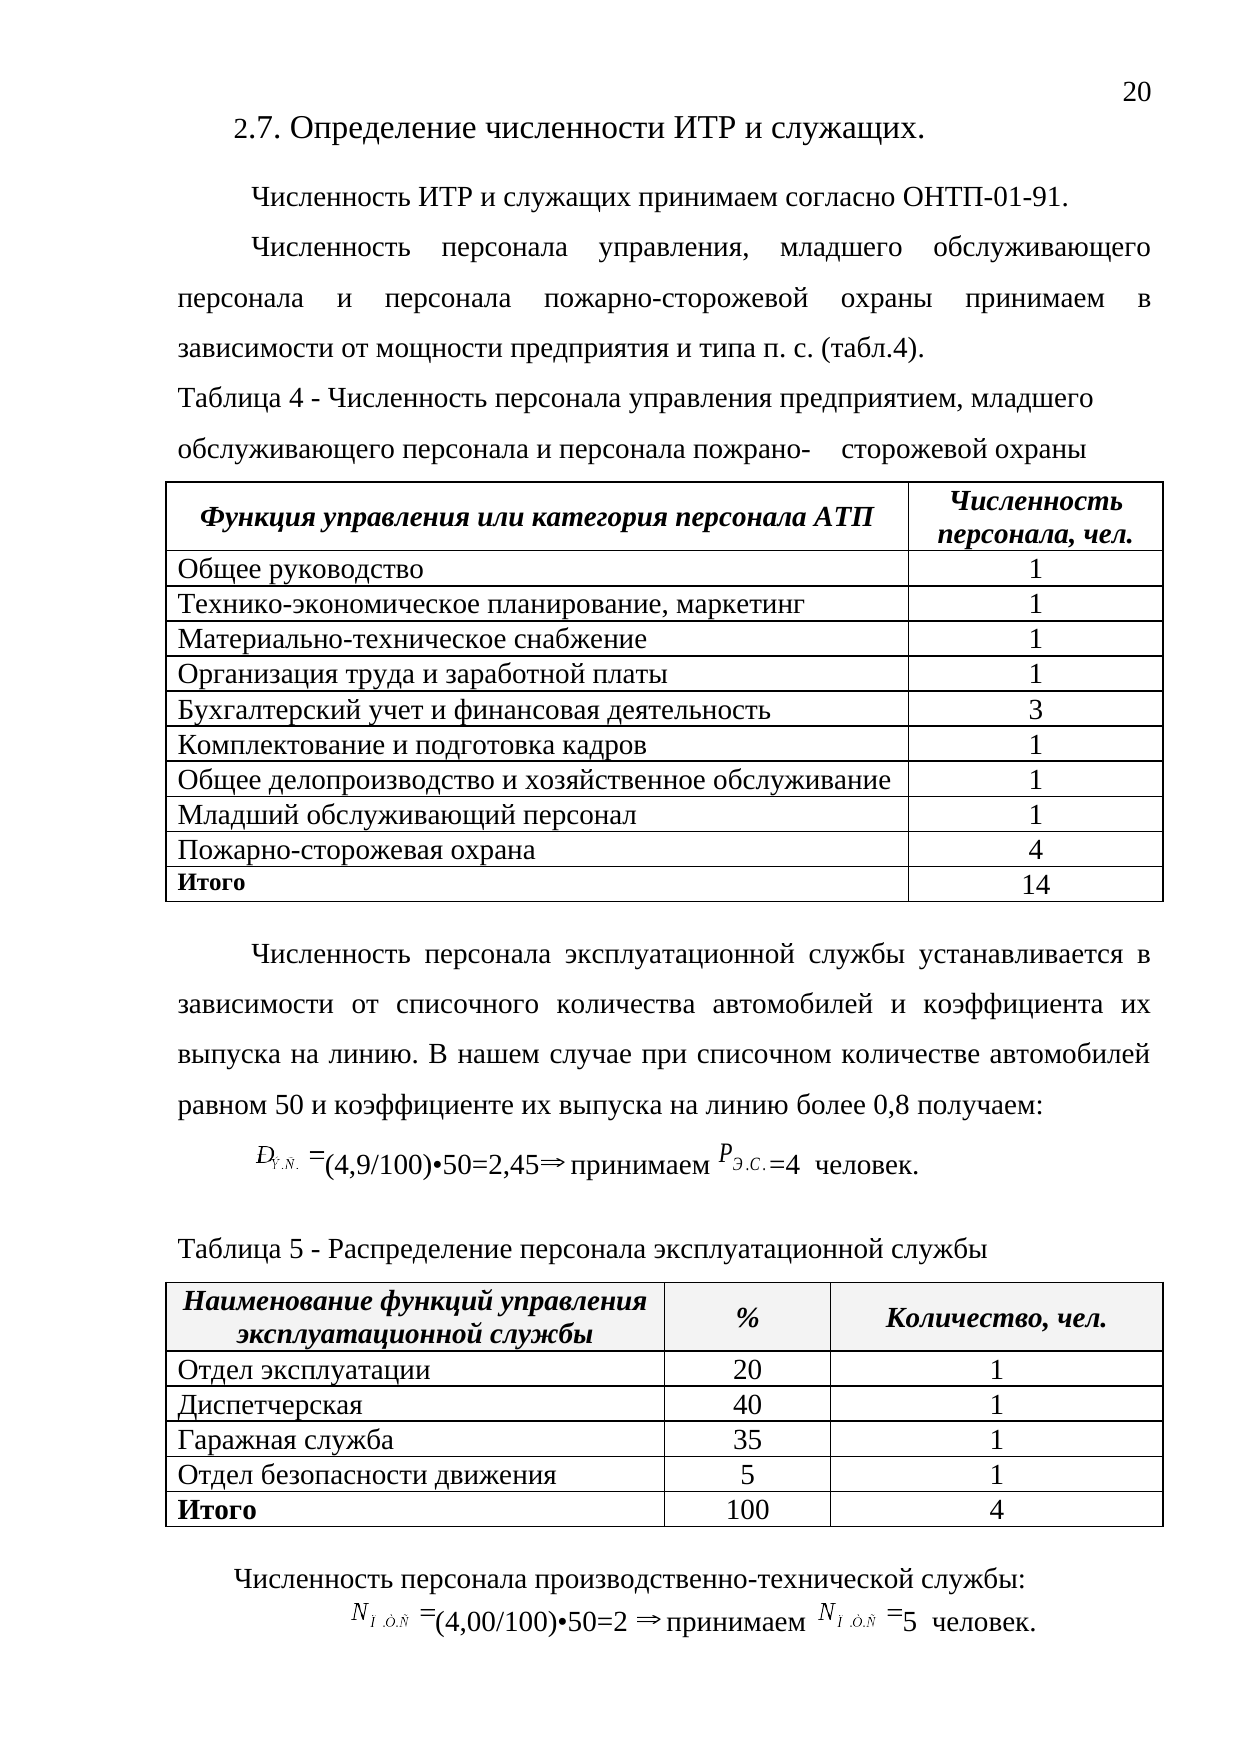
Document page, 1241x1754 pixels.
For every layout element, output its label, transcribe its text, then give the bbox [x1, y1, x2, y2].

table_cell Итого [167, 867, 908, 901]
table_cell Отдел безопасности движения [167, 1457, 664, 1491]
table_cell 1 [909, 551, 1162, 585]
table_cell 1 [831, 1387, 1162, 1420]
table_cell 40 [665, 1387, 830, 1420]
table_cell 1 [909, 587, 1162, 620]
text обслуживающего персонала и персонала пожрано- сторожевой охраны [177, 431, 1152, 464]
table_header Численность персонала, чел. [909, 483, 1162, 550]
text 2.7. Определение численности ИТР и служащих. [177, 107, 1152, 146]
text Численность ИТР и служащих принимаем согласно ОНТП-01-91. [177, 179, 1152, 213]
table_cell Итого [167, 1492, 664, 1526]
table_cell Общее делопроизводство и хозяйственное обслуживание [167, 762, 908, 796]
table_cell Бухгалтерский учет и финансовая деятельность [167, 692, 908, 725]
table_cell 1 [909, 797, 1162, 831]
table_cell 1 [909, 622, 1162, 655]
table_cell Материально-техническое снабжение [167, 622, 908, 655]
text Численность персонала производственно-технической службы: [177, 1561, 1152, 1594]
table_header Количество, чел. [831, 1283, 1162, 1350]
text (4,00/100)•50=2 принимаем 5 человек. [177, 1594, 1152, 1638]
table_cell 1 [831, 1457, 1162, 1491]
table_cell 20 [665, 1352, 830, 1385]
table_cell 4 [831, 1492, 1162, 1526]
text (4,9/100)•50=2,45принимаем =4 человек. [177, 1137, 1152, 1181]
table_cell Пожарно-сторожевая охрана [167, 832, 908, 866]
table_cell 14 [909, 867, 1162, 901]
table_cell Технико-экономическое планирование, маркетинг [167, 587, 908, 620]
text Численность персонала управления, младшего обслуживающего персонала и персонала пожарно-сторожевой охраны принимаем в зависимости от мощности предприятия и типа п. с. (табл.4). [177, 229, 1152, 364]
table_cell Диспетчерская [167, 1387, 664, 1420]
table_cell 1 [909, 657, 1162, 690]
table_cell 1 [831, 1352, 1162, 1385]
table_header Наименование функций управления эксплуатационной службы [167, 1283, 664, 1350]
table_cell Организация труда и заработной платы [167, 657, 908, 690]
table_header Функция управления или категория персонала АТП [167, 483, 908, 550]
table_cell 35 [665, 1422, 830, 1456]
table_cell 1 [909, 762, 1162, 796]
table_cell 4 [909, 832, 1162, 866]
table_cell 100 [665, 1492, 830, 1526]
text Таблица 5 - Распределение персонала эксплуатационной службы [177, 1231, 1152, 1265]
table_cell Комплектование и подготовка кадров [167, 727, 908, 760]
table_cell Отдел эксплуатации [167, 1352, 664, 1385]
table_header % [665, 1283, 830, 1350]
table_cell 3 [909, 692, 1162, 725]
text Таблица 4 - Численность персонала управления предприятием, младшего [177, 381, 1152, 414]
table_cell Гаражная служба [167, 1422, 664, 1456]
table_cell 5 [665, 1457, 830, 1491]
text Численность персонала эксплуатационной службы устанавливается в зависимости от списочного количества автомобилей и коэффициента их выпуска на линию. В нашем случае при списочном количестве автомобилей равном 50 и коэффициенте их выпуска на линию более 0,8 получаем: [177, 936, 1152, 1120]
table_cell Младший обслуживающий персонал [167, 797, 908, 831]
table_cell 1 [909, 727, 1162, 760]
table_cell Общее руководство [167, 551, 908, 585]
table_cell 1 [831, 1422, 1162, 1456]
